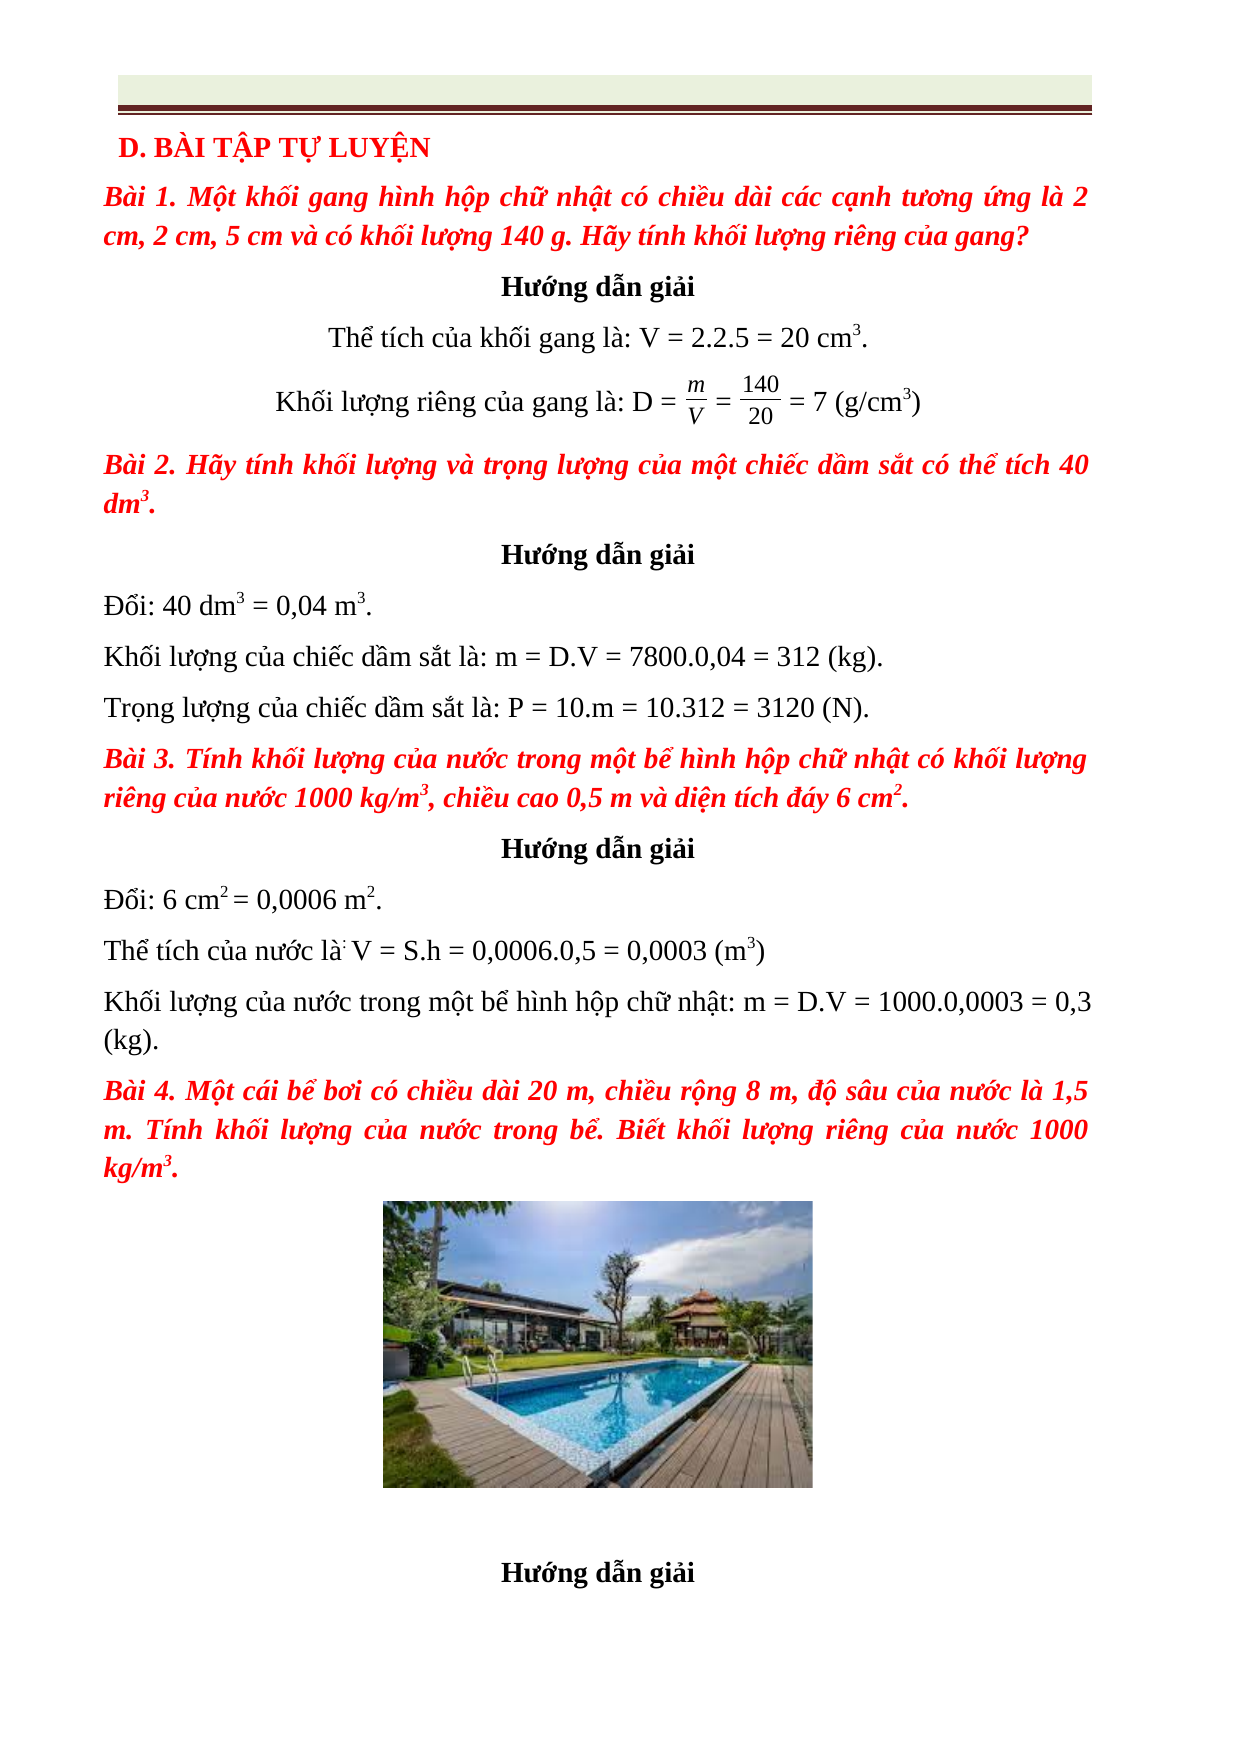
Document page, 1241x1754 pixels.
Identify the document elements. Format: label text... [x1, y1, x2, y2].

text Hướng dẫn giải [103, 1555, 1092, 1589]
text Hướng dẫn giải [103, 831, 1092, 864]
text Bài 2. Hãy tính khối lượng và trọng lượng của một chiếc dầm sắt có thể tích 40 dm3. [103, 447, 1092, 519]
text Khối lượng của nước trong một bể hình hộp chữ nhật: m = D.V = 1000.0,0003 = 0,3 (kg). [103, 984, 1092, 1056]
text Bài 4. Một cái bể bơi có chiều dài 20 m, chiều rộng 8 m, độ sâu của nước là 1,5 m. Tính khối lượng của nước trong bể. Biết khối lượng riêng của nước 1000 kg/m3. [103, 1073, 1092, 1184]
text Đổi: 40 dm3 = 0,04 m3. [103, 588, 1092, 622]
text D. BÀI TẬP TỰ LUYỆN [118, 131, 1092, 164]
text Thể tích của nước là: V = S.h = 0,0006.0,5 = 0,0003 (m3) [103, 933, 1092, 966]
text Hướng dẫn giải [103, 269, 1092, 302]
text Bài 1. Một khối gang hình hộp chữ nhật có chiều dài các cạnh tương ứng là 2 cm, 2 cm, 5 cm và có khối lượng 140 g. Hãy tính khối lượng riêng của gang? [103, 179, 1092, 251]
text Trọng lượng của chiếc dầm sắt là: P = 10.m = 10.312 = 3120 (N). [103, 690, 1092, 724]
text Bài 3. Tính khối lượng của nước trong một bể hình hộp chữ nhật có khối lượng riêng của nước 1000 kg/m3, chiều cao 0,5 m và diện tích đáy 6 cm2. [103, 741, 1092, 813]
text Hướng dẫn giải [103, 537, 1092, 571]
text Khối lượng riêng của gang là: D = = = 7 (g/cm3) [103, 371, 1092, 430]
text Thể tích của khối gang là: V = 2.2.5 = 20 cm3. [103, 320, 1092, 353]
text Đổi: 6 cm2 = 0,0006 m2. [103, 882, 1092, 915]
text Khối lượng của chiếc dầm sắt là: m = D.V = 7800.0,04 = 312 (kg). [103, 639, 1092, 673]
